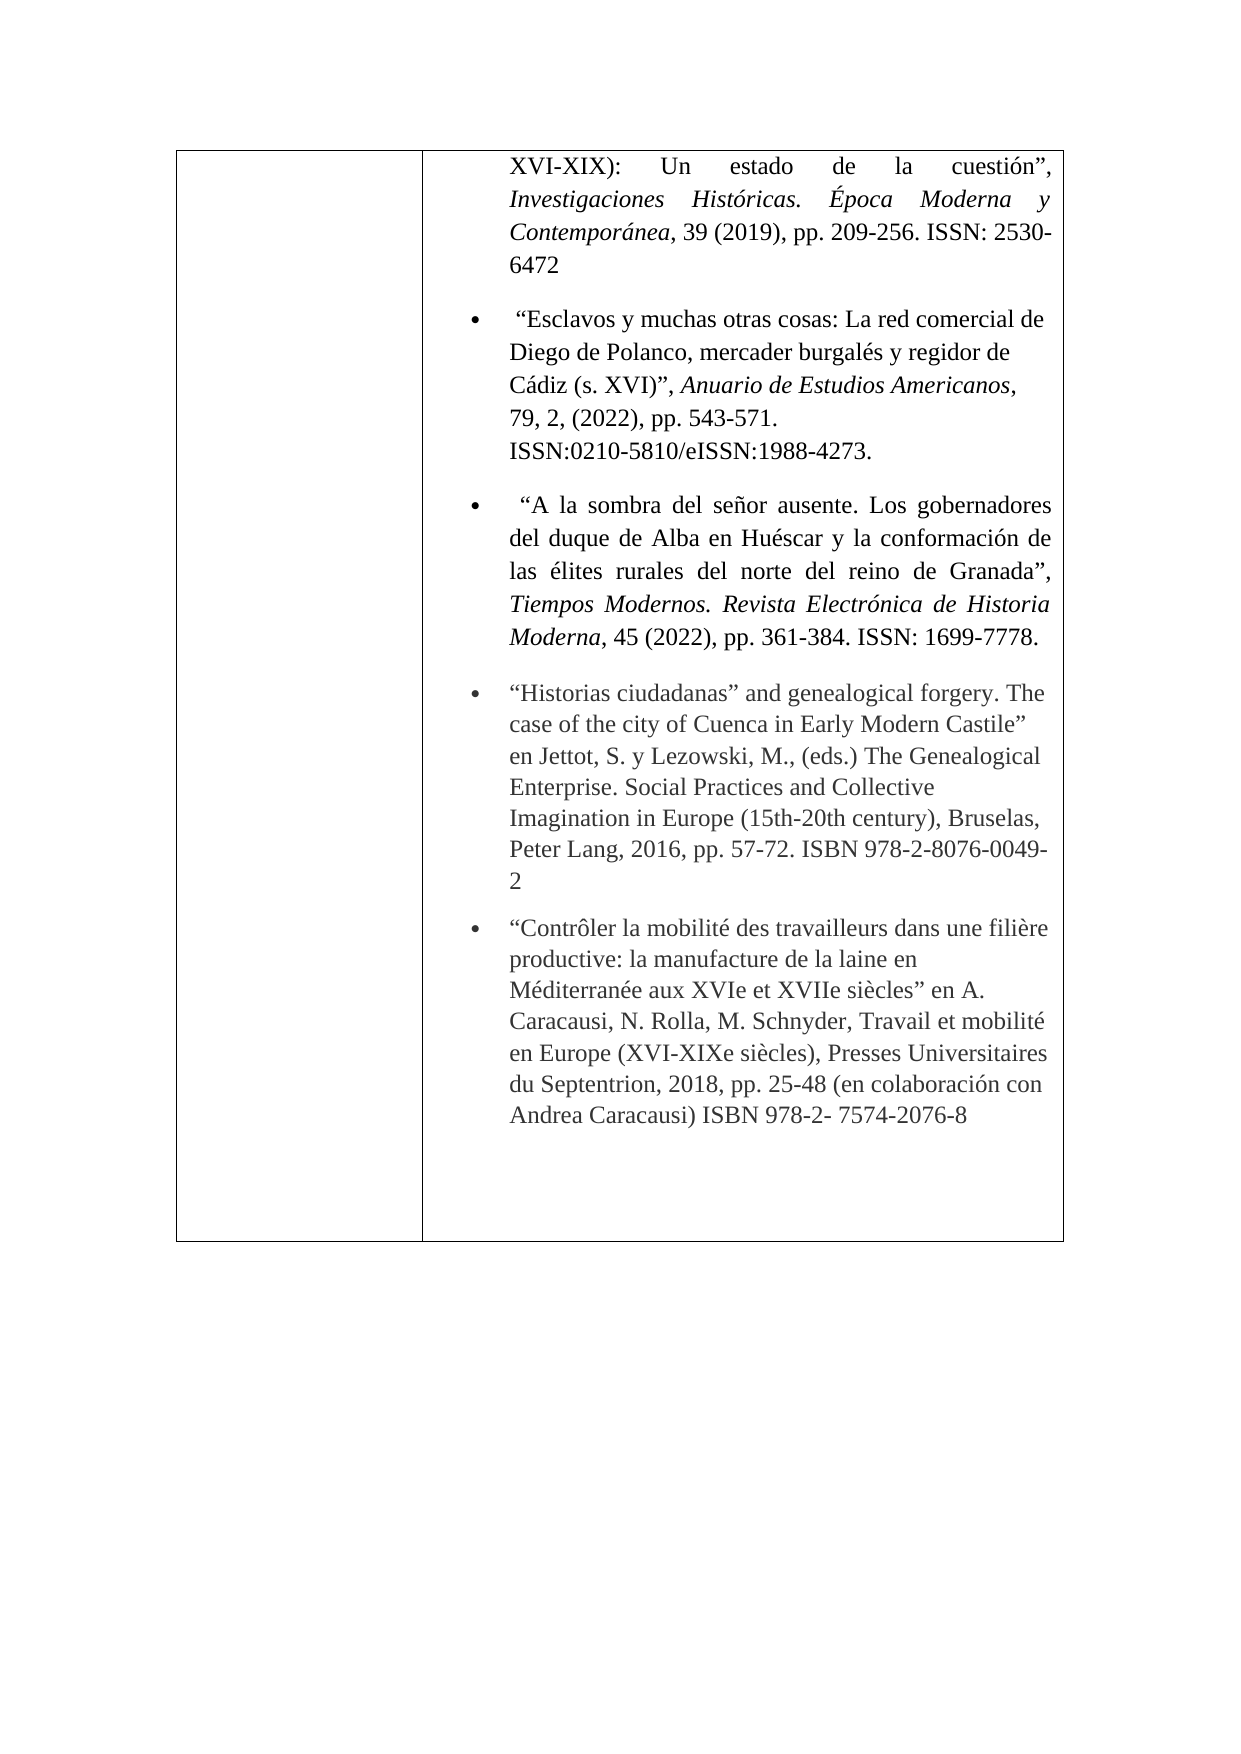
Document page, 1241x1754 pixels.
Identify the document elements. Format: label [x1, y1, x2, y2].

table_cell [177, 151, 422, 1241]
table_cell [423, 151, 1063, 1241]
